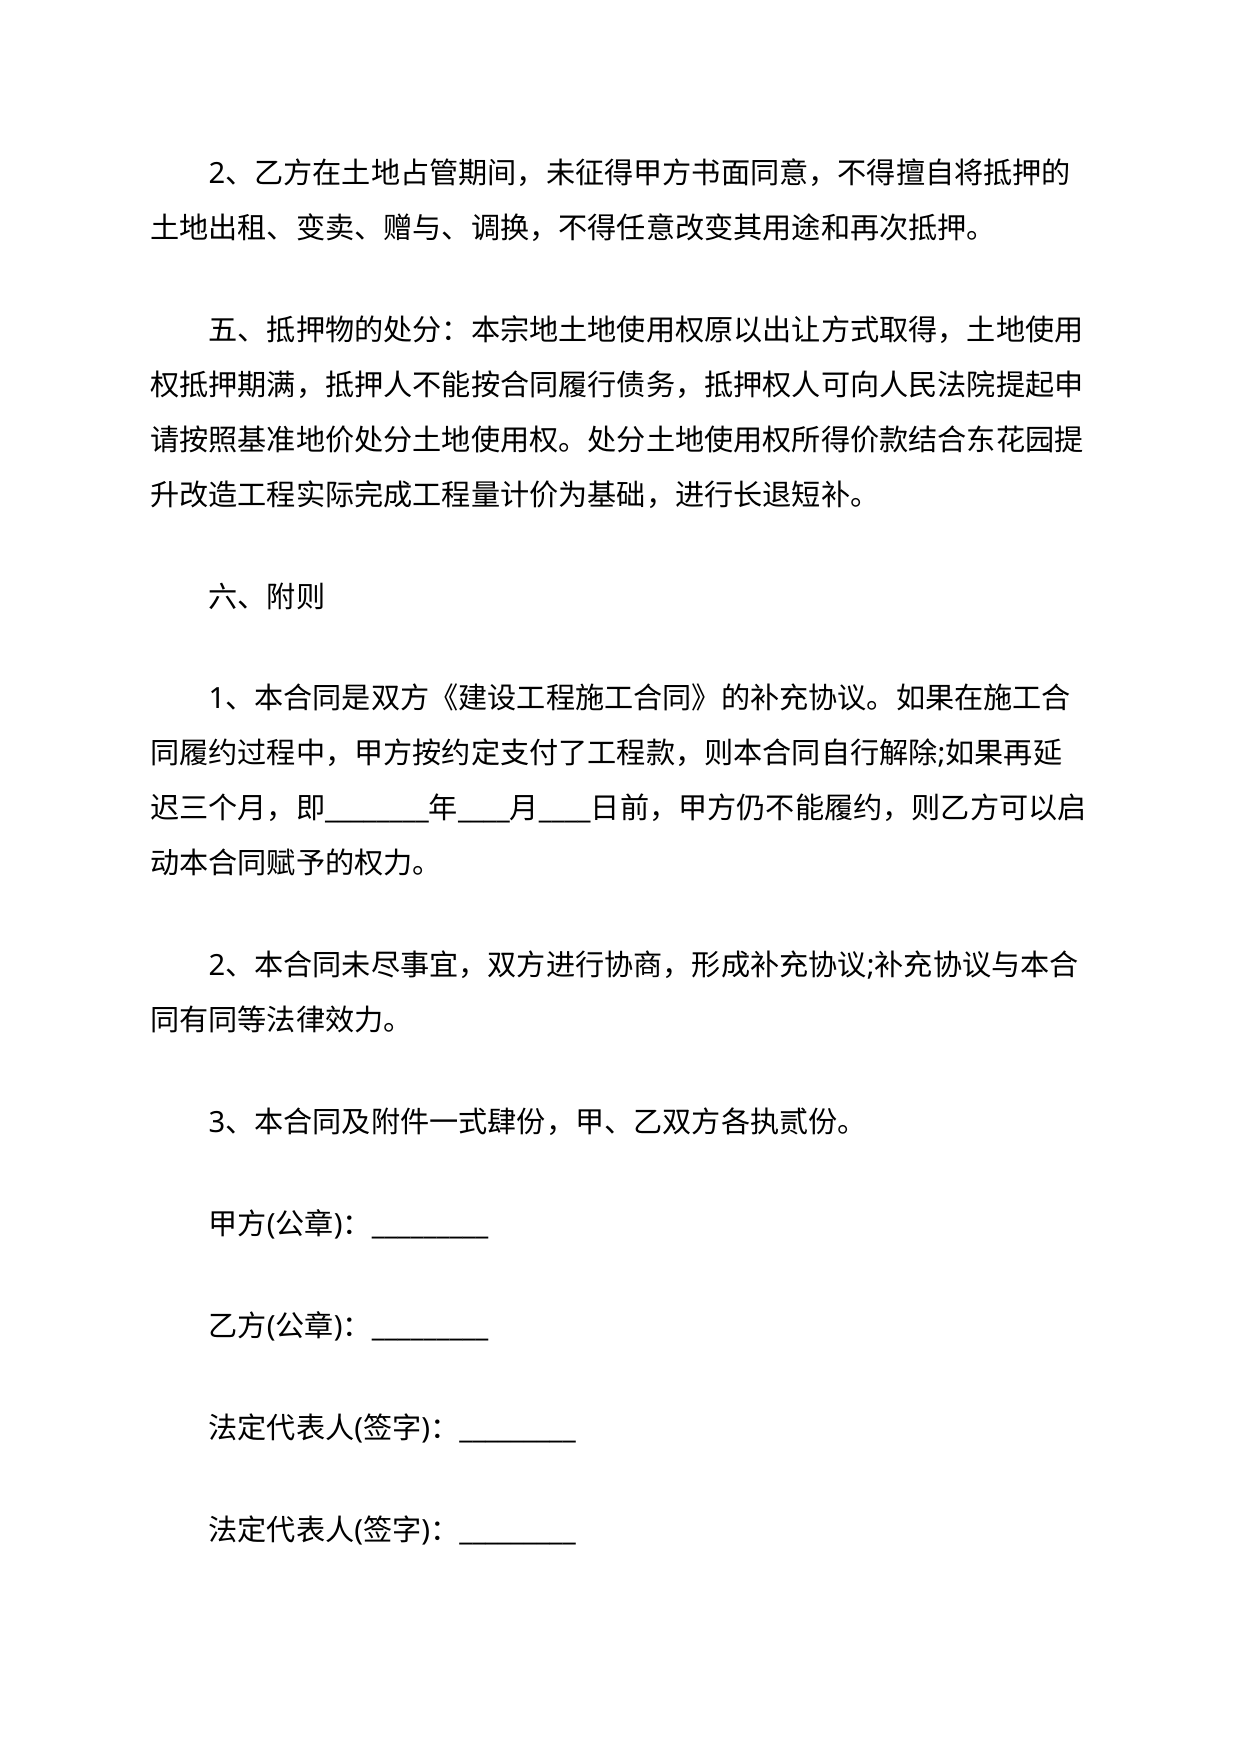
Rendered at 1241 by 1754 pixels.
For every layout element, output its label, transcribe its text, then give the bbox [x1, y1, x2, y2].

text 2、本合同未尽事宜，双方进行协商，形成补充协议;补充协议与本合同有同等法律效力。 [150, 942, 1090, 1039]
text 甲方(公章)：_________ [150, 1201, 1090, 1243]
text 法定代表人(签字)：_________ [150, 1506, 1090, 1549]
text 法定代表人(签字)：_________ [150, 1404, 1090, 1447]
text 2、乙方在土地占管期间，未征得甲方书面同意，不得擅自将抵押的土地出租、变卖、赠与、调换，不得任意改变其用途和再次抵押。 [150, 150, 1090, 247]
text 1、本合同是双方《建设工程施工合同》的补充协议。如果在施工合同履约过程中，甲方按约定支付了工程款，则本合同自行解除;如果再延迟三个月，即________年____月____日前，甲方仍不能履约，则乙方可以启动本合同赋予的权力。 [150, 675, 1090, 882]
text 3、本合同及附件一式肆份，甲、乙双方各执贰份。 [150, 1098, 1090, 1141]
text 五、抵押物的处分：本宗地土地使用权原以出让方式取得，土地使用权抵押期满，抵押人不能按合同履行债务，抵押权人可向人民法院提起申请按照基准地价处分土地使用权。处分土地使用权所得价款结合东花园提升改造工程实际完成工程量计价为基础，进行长退短补。 [150, 307, 1090, 514]
text 六、附则 [150, 573, 1090, 616]
text 乙方(公章)：_________ [150, 1302, 1090, 1345]
